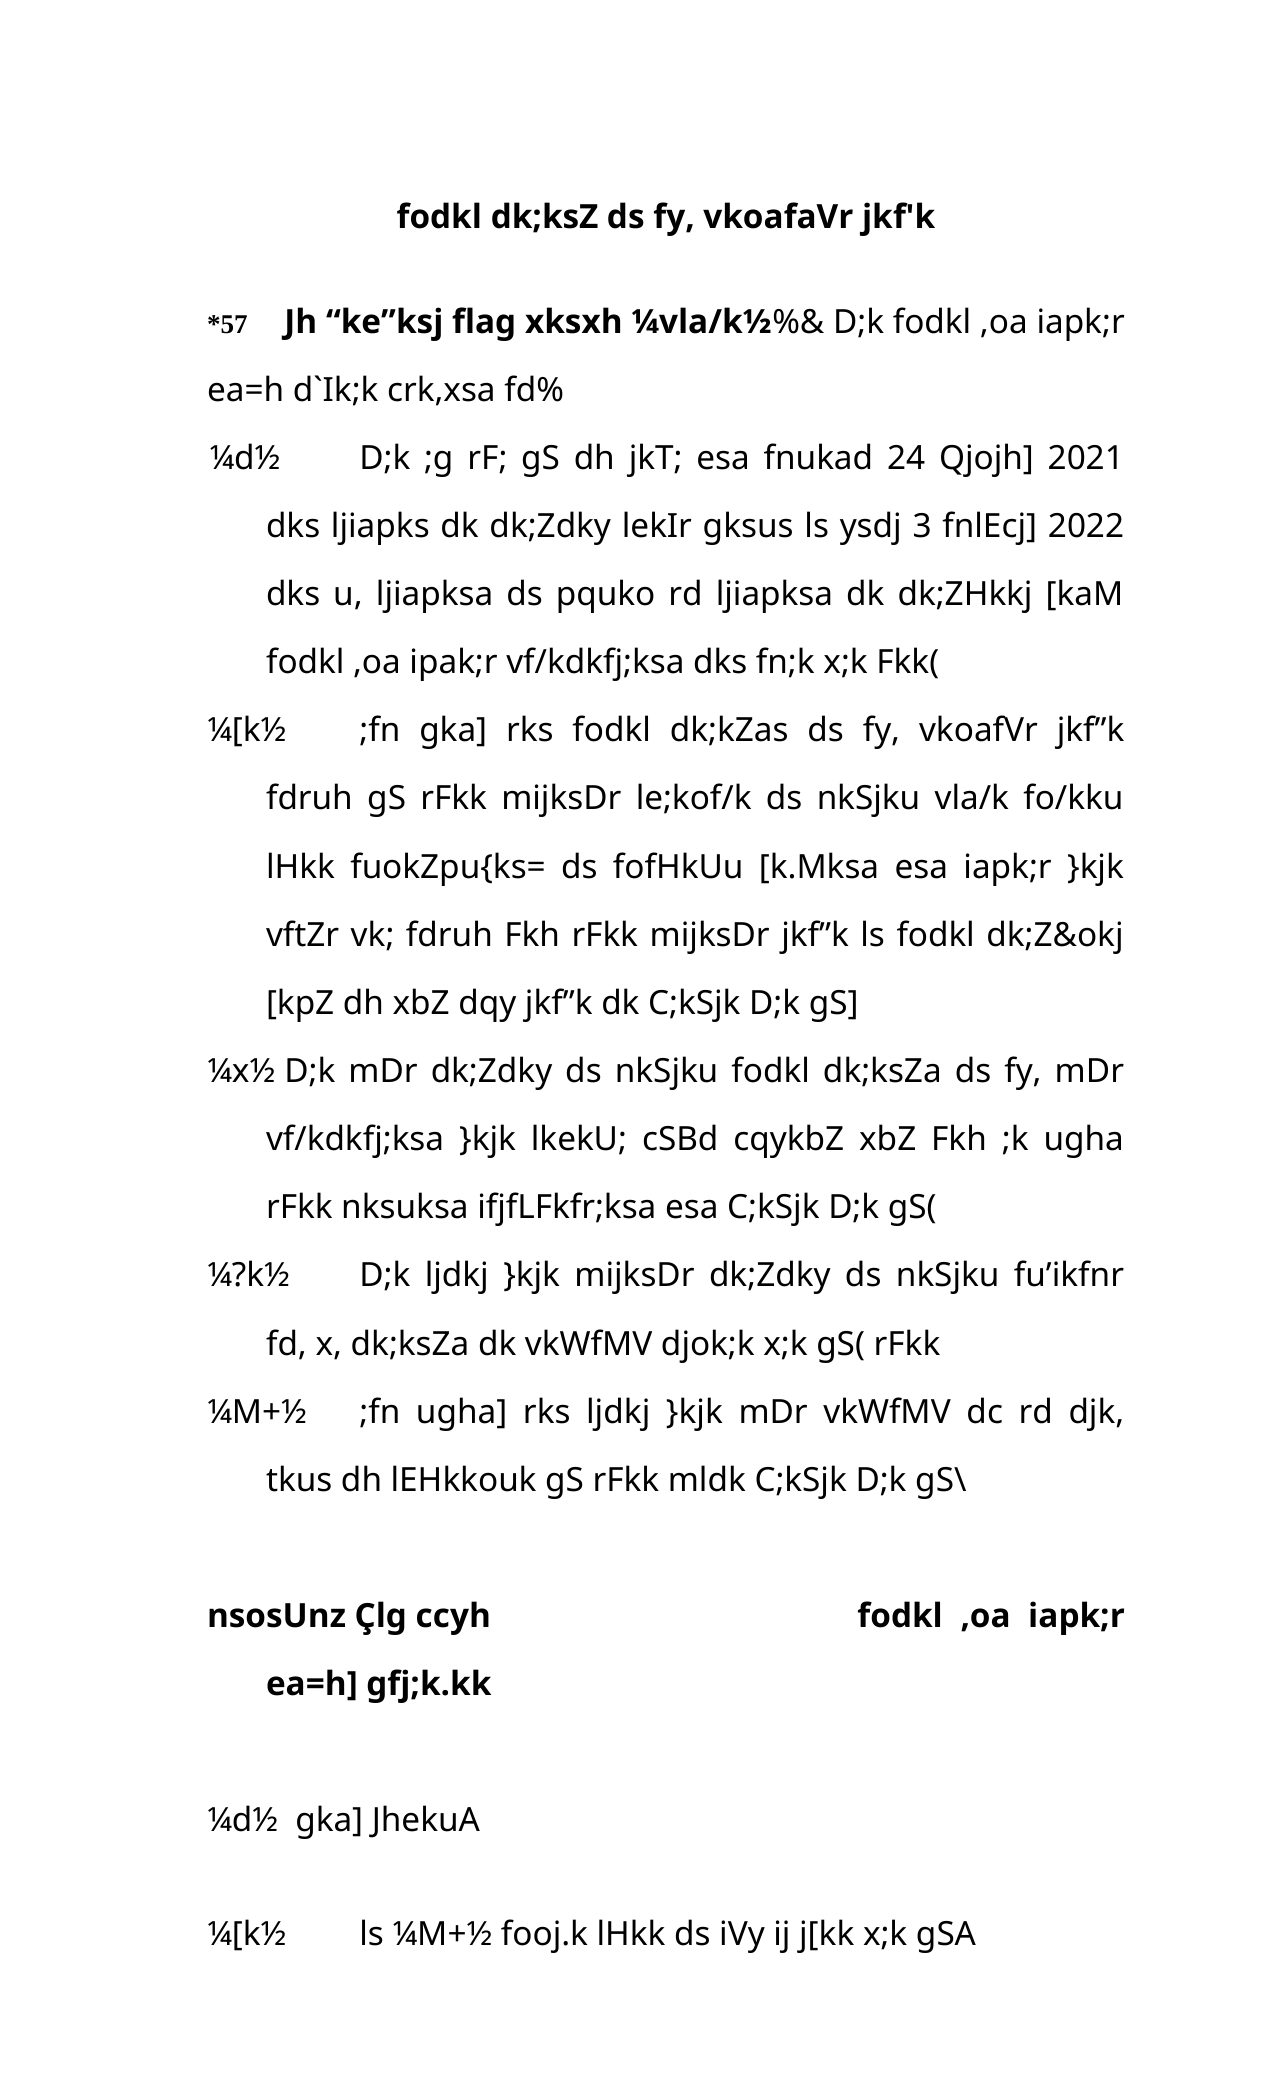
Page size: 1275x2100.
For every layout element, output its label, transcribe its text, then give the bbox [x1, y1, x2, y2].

list ¼[k½ ls ¼M+½ fooj.k lHkk ds iVy ij j[kk x;k gSA [207, 1910, 1125, 1955]
list ¼M+½ ;fn ugha] rks ljdkj }kjk mDr vkWfMV dc rd djk, tkus dh lEHkkouk gS rFkk mldk C;kSjk D;k gS\ [207, 1387, 1125, 1501]
list ¼x½ D;k mDr dk;Zdky ds nkSjku fodkl dk;ksZa ds fy, mDr vf/kdkfj;ksa }kjk lkekU; cSBd cqykbZ xbZ Fkh ;k ugha rFkk nksuksa ifjfLFkfr;ksa esa C;kSjk D;k gS( [207, 1047, 1125, 1228]
list fodkl dk;ksZ ds fy, vkoafaVr jkf'k [207, 193, 1125, 238]
text ¼d½ gka] JhekuA [132, 1796, 1125, 1842]
list *57 Jh “ke”ksj flag xksxh ¼vla/k½%& D;k fodkl ,oa iapk;r ea=h d`Ik;k crk,xsa fd% [207, 297, 1125, 411]
list nsosUnz Çlg ccyh fodkl ,oa iapk;r ea=h] gfj;k.kk [207, 1592, 1125, 1705]
list ¼?k½ D;k ljdkj }kjk mijksDr dk;Zdky ds nkSjku fu’ikfnr fd, x, dk;ksZa dk vkWfMV djok;k x;k gS( rFkk [207, 1251, 1125, 1365]
list ¼[k½ ;fn gka] rks fodkl dk;kZas ds fy, vkoafVr jkf”k fdruh gS rFkk mijksDr le;kof/k ds nkSjku vla/k fo/kku lHkk fuokZpu{ks= ds fofHkUu [k.Mksa esa iapk;r }kjk vftZr vk; fdruh Fkh rFkk mijksDr jkf”k ls fodkl dk;Z&okj [kpZ dh xbZ dqy jkf”k dk C;kSjk D;k gS] [207, 706, 1125, 1024]
list ¼d½ D;k ;g rF; gS dh jkT; esa fnukad 24 Qjojh] 2021 dks ljiapks dk dk;Zdky lekIr gksus ls ysdj 3 fnlEcj] 2022 dks u, ljiapksa ds pquko rd ljiapksa dk dk;ZHkkj [kaM fodkl ,oa ipak;r vf/kdkfj;ksa dks fn;k x;k Fkk( [209, 434, 1125, 683]
